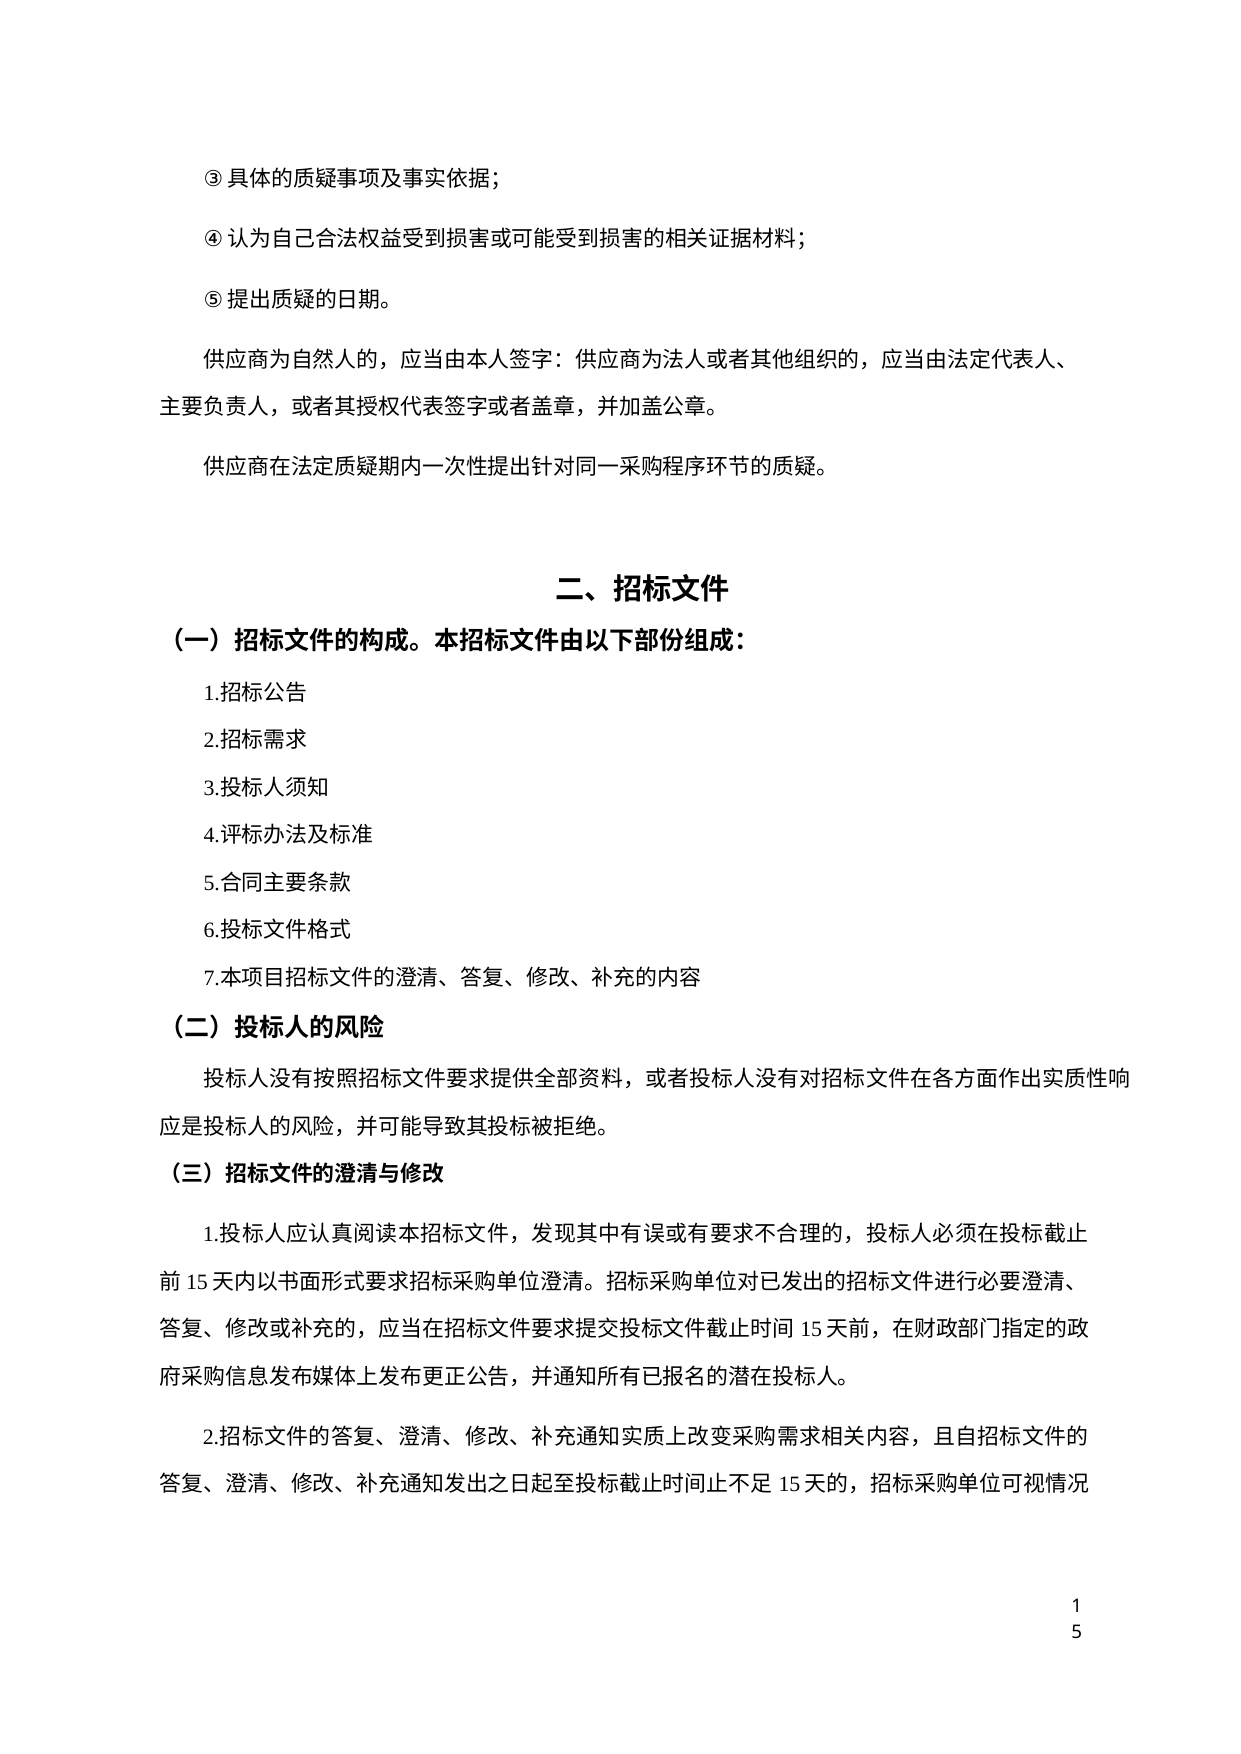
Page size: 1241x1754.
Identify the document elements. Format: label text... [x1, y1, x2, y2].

text 3.投标人须知 [159, 769, 1116, 801]
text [159, 1419, 1090, 1498]
text ④认为自己合法权益受到损害或可能受到损害的相关证据材料； [159, 221, 1081, 253]
text 供应商为自然人的，应当由本人签字：供应商为法人或者其他组织的，应当由法定代表人、主要负责人，或者其授权代表签字或者盖章，并加盖公章。 [159, 342, 1081, 421]
text 供应商在法定质疑期内一次性提出针对同一采购程序环节的质疑。 [159, 449, 1081, 481]
text 投标人没有按照招标文件要求提供全部资料，或者投标人没有对招标文件在各方面作出实质性响应是投标人的风险，并可能导致其投标被拒绝。 [159, 1061, 1133, 1141]
text （三）招标文件的澄清与修改 [159, 1156, 1090, 1188]
text 4.评标办法及标准 [159, 817, 1116, 849]
text 5.合同主要条款 [159, 864, 1116, 896]
text 2.招标需求 [159, 722, 1116, 754]
text 1.招标公告 [159, 674, 1116, 706]
text （二）投标人的风险 [159, 1007, 1090, 1043]
text 7.本项目招标文件的澄清、答复、修改、补充的内容 [159, 959, 1116, 991]
text ⑤提出质疑的日期。 [159, 282, 1081, 313]
text 1.投标人应认真阅读本招标文件，发现其中有误或有要求不合理的，投标人必须在投标截止前15天内以书面形式要求招标采购单位澄清。招标采购单位对已发出的招标文件进行必要澄清、答复、修改或补充的，应当在招标文件要求提交投标文件截止时间15天前，在财政部门指定的政府采购信息发布媒体上发布更正公告，并通知所有已报名的潜在投标人。 [159, 1216, 1090, 1391]
text （一）招标文件的构成。本招标文件由以下部份组成： [159, 620, 1116, 656]
text 二、招标文件 [159, 565, 1133, 607]
text 6.投标文件格式 [159, 912, 1116, 944]
text ③具体的质疑事项及事实依据； [159, 161, 1081, 193]
